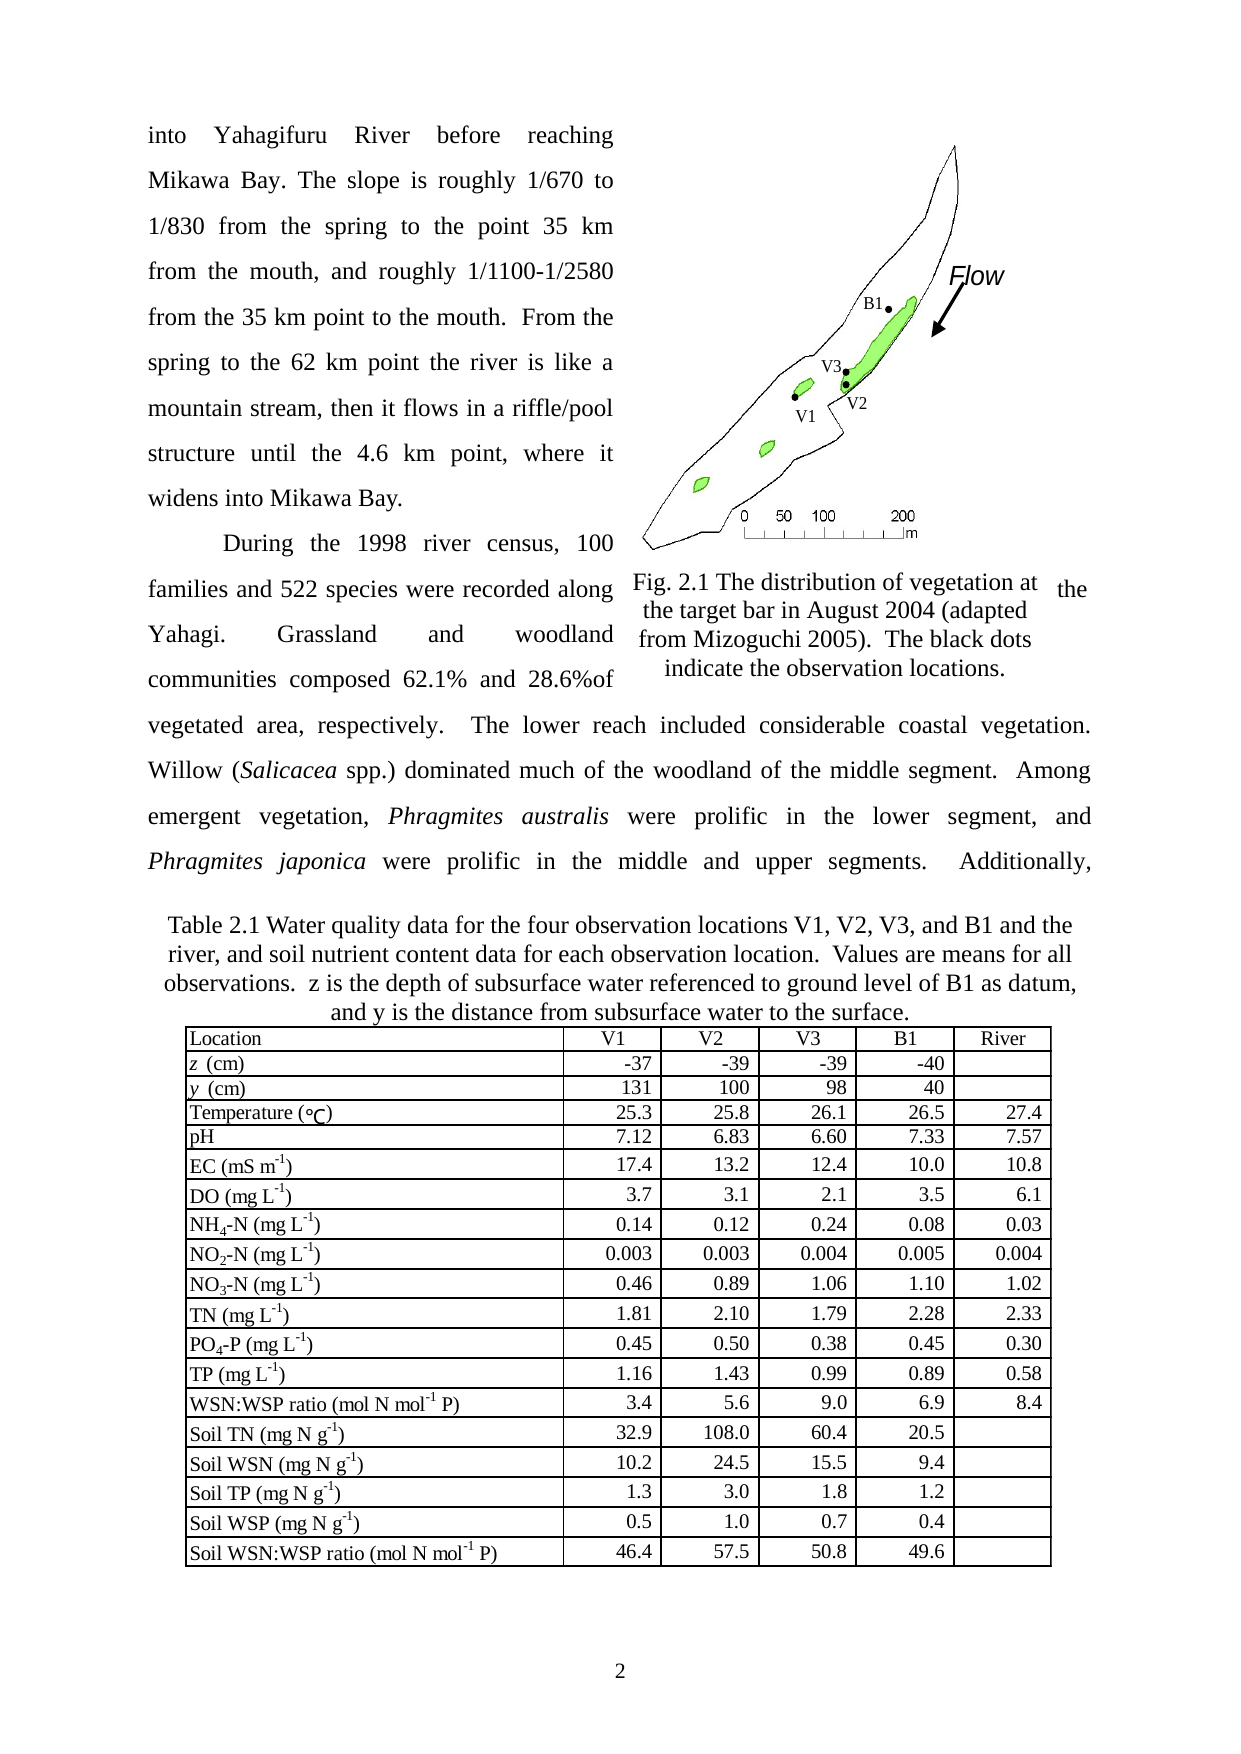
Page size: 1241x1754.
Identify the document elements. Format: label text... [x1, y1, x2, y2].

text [148, 119, 1092, 513]
text During the 1998 river census, 100 families and 522 species were recorded along the Yahagi. Grassland and woodland communities composed 62.1% and 28.6%of vegetated area, respectively. The lower reach included considerable coastal vegetation. (Salicacea spp.) dominated much of the woodland of the middle segment. Among emergent vegetation, Phragmites australis were prolific in the lower segment, and Phragmites japonica were prolific in the middle and upper segments. Additionally, Phragmites karka, Zizania latifolia, and Typha angustifolia were recorded in smaller numbers. Riparian zones from the lower segment to the upper segment also included Solidago altissima, Digitaria adscendens, Setaria faberi, Lespedeza juncea, and Artemisia spp. [148, 527, 1092, 876]
